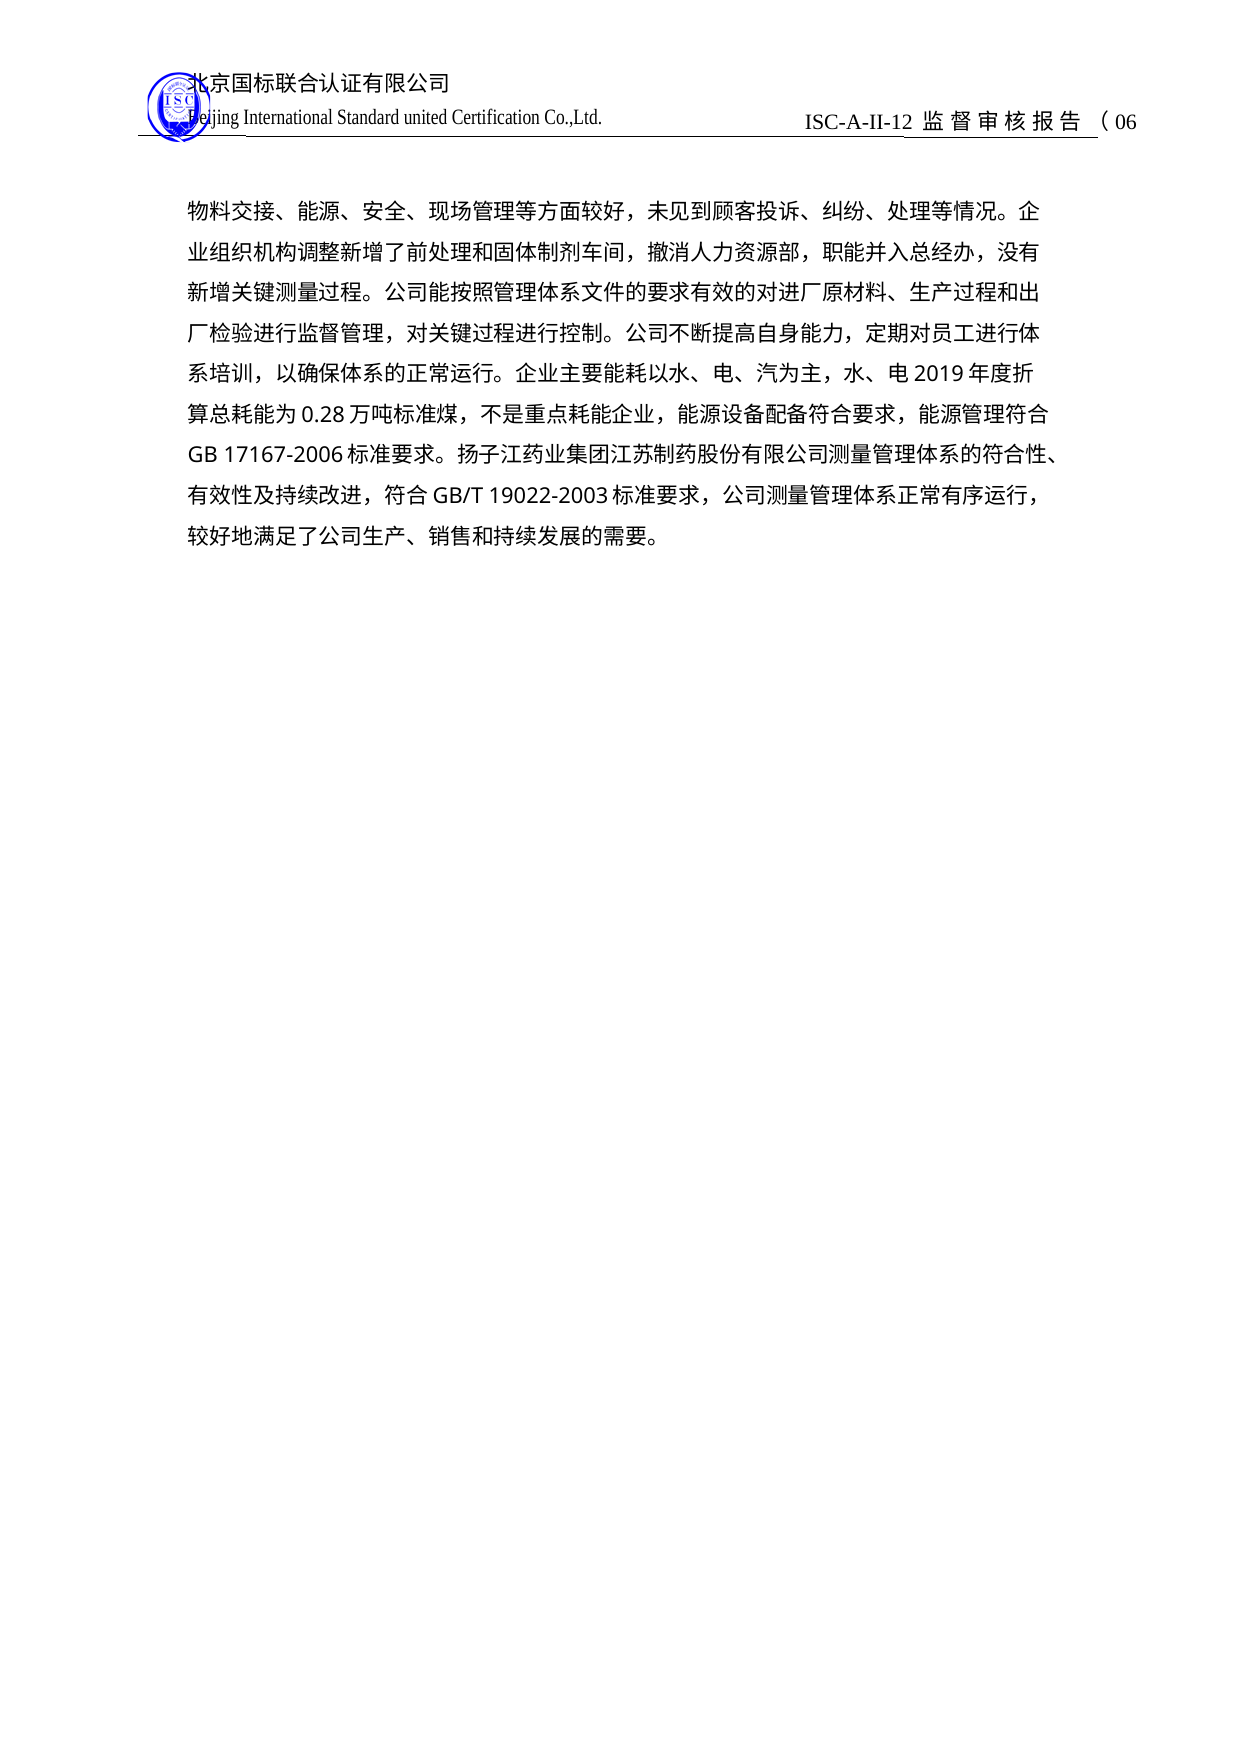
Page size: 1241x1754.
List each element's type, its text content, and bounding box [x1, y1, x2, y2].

picture [146, 72, 210, 141]
